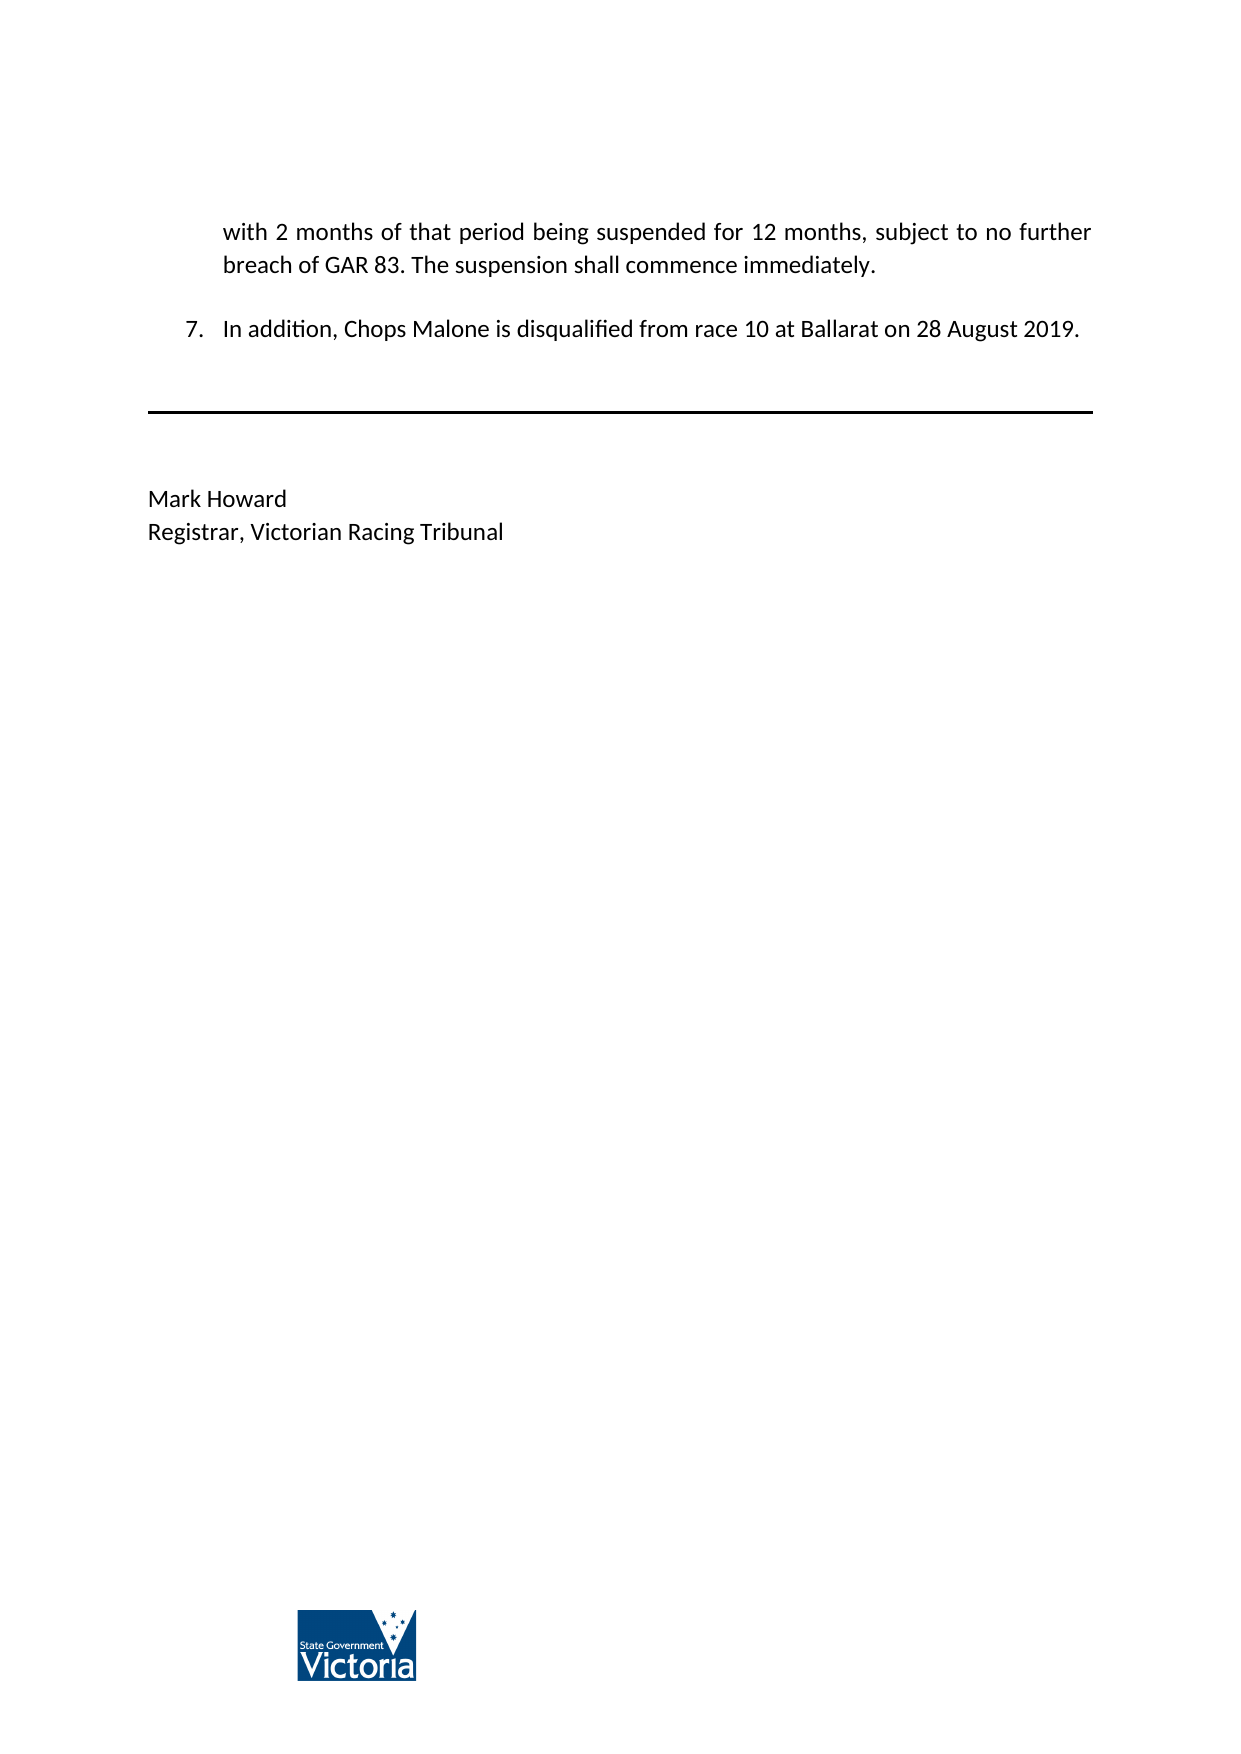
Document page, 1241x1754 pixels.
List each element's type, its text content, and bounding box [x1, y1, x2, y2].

text Mark Howard Registrar, Victorian Racing Tribunal [148, 483, 1093, 574]
list In addition, Chops Malone is disqualified from race 10 at Ballarat on 28 August 2019. [185, 313, 1093, 343]
picture [297, 1610, 417, 1681]
